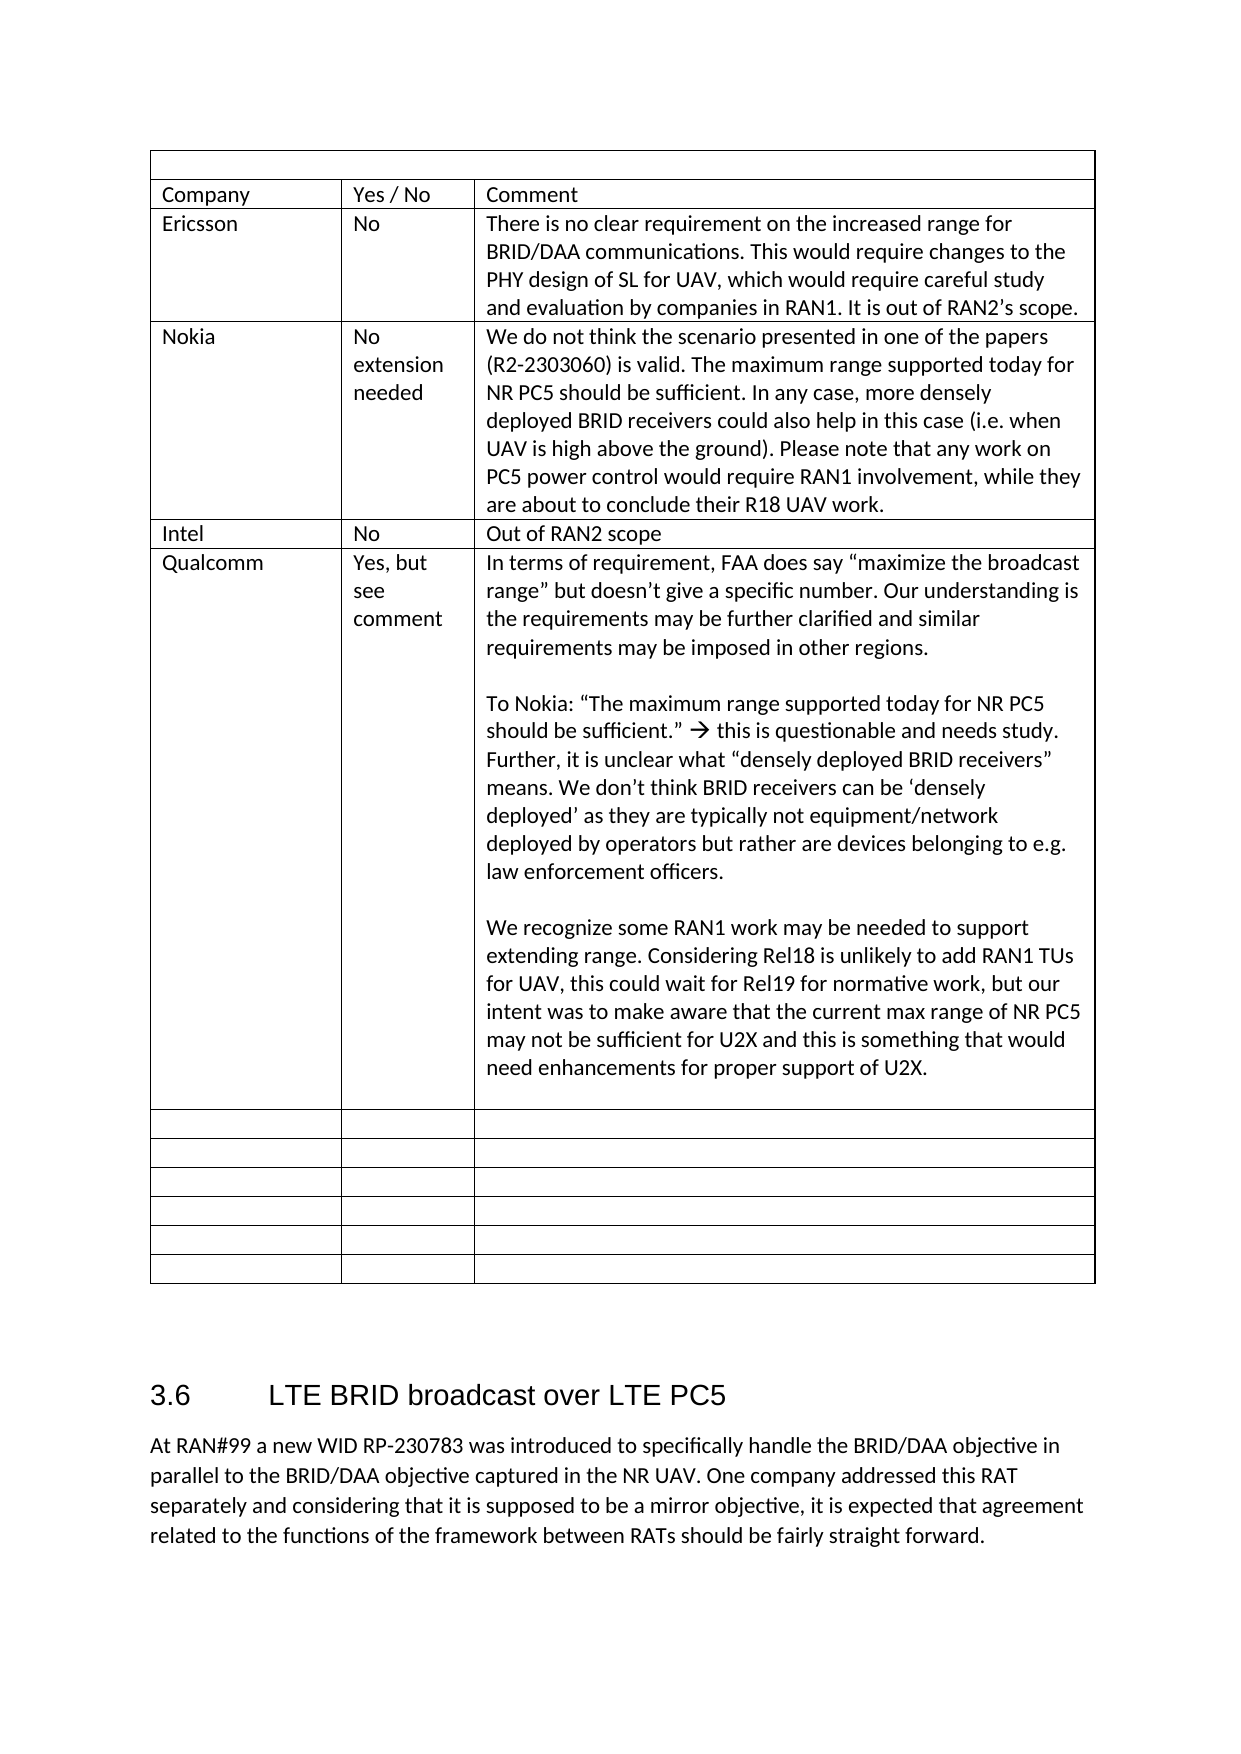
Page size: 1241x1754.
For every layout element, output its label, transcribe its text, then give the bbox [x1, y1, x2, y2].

table_cell Company [151, 180, 341, 208]
table_cell Yes / No [342, 180, 474, 208]
table_cell [151, 1255, 341, 1283]
table_cell [342, 1226, 474, 1254]
table_cell Comment [475, 180, 1094, 208]
table_cell Intel [151, 520, 341, 547]
table_cell No [342, 209, 474, 321]
table_cell [151, 1226, 341, 1254]
table_cell [151, 1168, 341, 1196]
table_cell [342, 1168, 474, 1196]
table_cell [342, 1197, 474, 1225]
table_cell [151, 1110, 341, 1138]
table_cell Nokia [151, 322, 341, 518]
table_cell [475, 1168, 1094, 1196]
table_cell Qualcomm [151, 549, 341, 1109]
table_cell Yes, but see comment [342, 549, 474, 1109]
table_cell Out of RAN2 scope [475, 520, 1094, 547]
table_cell [151, 1197, 341, 1225]
table_cell There is no clear requirement on the increased range for BRID/DAA communications. This would require changes to the PHY design of SL for UAV, which would require careful study and evaluation by companies in RAN1. It is out of RAN2’s scope. [475, 209, 1094, 321]
table_cell No [342, 520, 474, 547]
table_cell [475, 1226, 1094, 1254]
table_cell In terms of requirement, FAA does say “maximize the broadcast range” but doesn’t give a specific number. Our understanding is the requirements may be further clarified and similar requirements may be imposed in other regions. To Nokia: “The maximum range supported today for NR PC5 should be sufficient.” this is questionable and needs study. Further, it is unclear what “densely deployed BRID receivers” means. We don’t think BRID receivers can be ‘densely deployed’ as they are typically not equipment/network deployed by operators but rather are devices belonging to e.g. law enforcement officers. We recognize some RAN1 work may be needed to support extending range. Considering Rel18 is unlikely to add RAN1 TUs for UAV, this could wait for Rel19 for normative work, but our intent was to make aware that the current max range of NR PC5 may not be sufficient for U2X and this is something that would need enhancements for proper support of U2X. [475, 549, 1094, 1109]
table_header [151, 151, 1094, 179]
table_cell We do not think the scenario presented in one of the papers (R2-2303060) is valid. The maximum range supported today for NR PC5 should be sufficient. In any case, more densely deployed BRID receivers could also help in this case (i.e. when UAV is high above the ground). Please note that any work on PC5 power control would require RAN1 involvement, while they are about to conclude their R18 UAV work. [475, 322, 1094, 518]
table_cell [342, 1110, 474, 1138]
table_cell [342, 1255, 474, 1283]
text At RAN#99 a new WID RP-230783 was introduced to specifically handle the BRID/DAA objective in parallel to the BRID/DAA objective captured in the NR UAV. One company addressed this RAT separately and considering that it is supposed to be a mirror objective, it is expected that agreement related to the functions of the framework between RATs should be fairly straight forward. [150, 1431, 1090, 1549]
table_cell No extension needed [342, 322, 474, 518]
table_cell [475, 1197, 1094, 1225]
table_cell [342, 1139, 474, 1167]
table_cell [475, 1139, 1094, 1167]
text 3.6 LTE BRID broadcast over LTE PC5 [150, 1378, 1090, 1412]
table_cell [151, 1139, 341, 1167]
table_cell [475, 1255, 1094, 1283]
table_cell Ericsson [151, 209, 341, 321]
table_cell [475, 1110, 1094, 1138]
